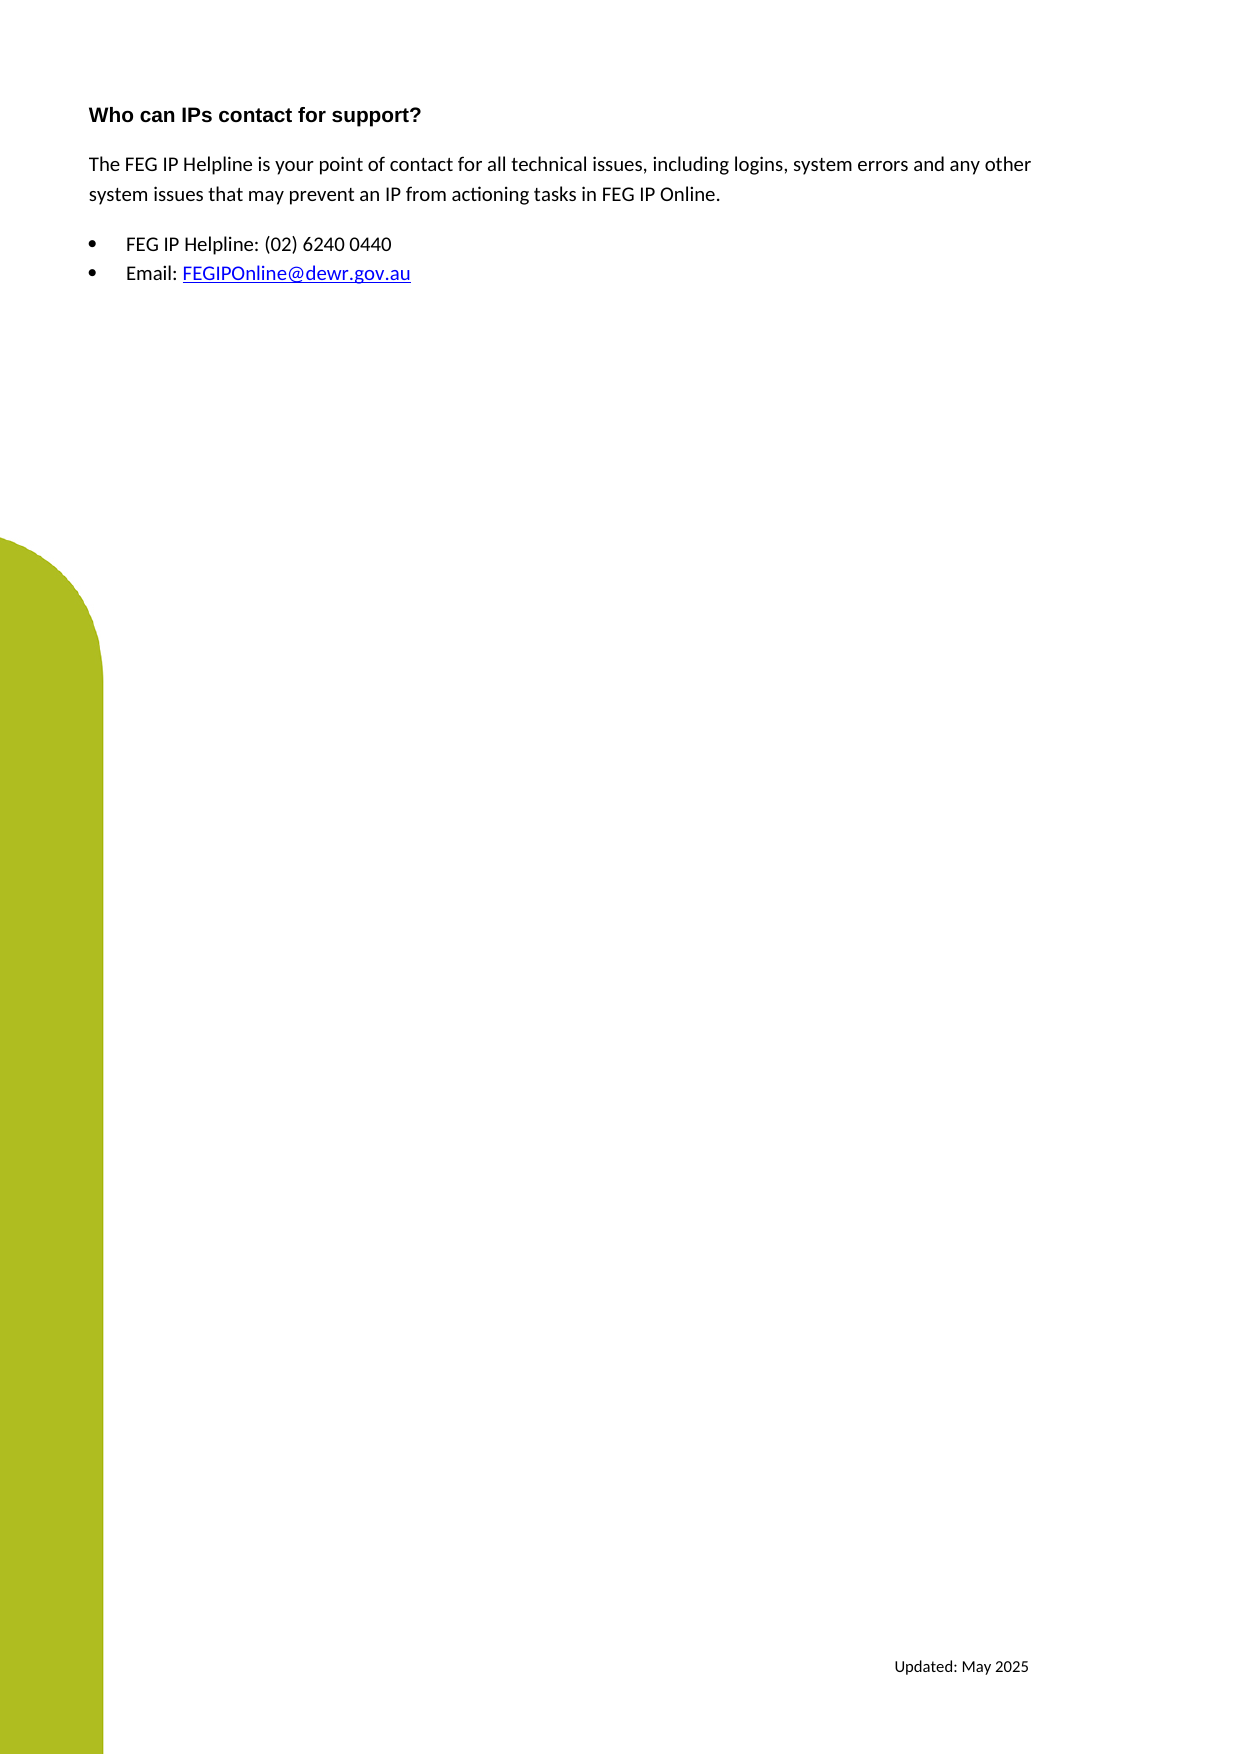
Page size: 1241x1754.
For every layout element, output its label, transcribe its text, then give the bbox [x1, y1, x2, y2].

list Email: FEGIPOnline@dewr.gov.au [89, 260, 1090, 285]
picture [0, 511, 141, 1754]
list FEG IP Helpline: (02) 6240 0440 [89, 231, 1090, 256]
subtitle Who can IPs contact for support? [89, 103, 1090, 127]
text The FEG IP Helpline is your point of contact for all technical issues, including logins, system errors and any other system issues that may prevent an IP from actioning tasks in FEG IP Online. [89, 152, 1090, 206]
